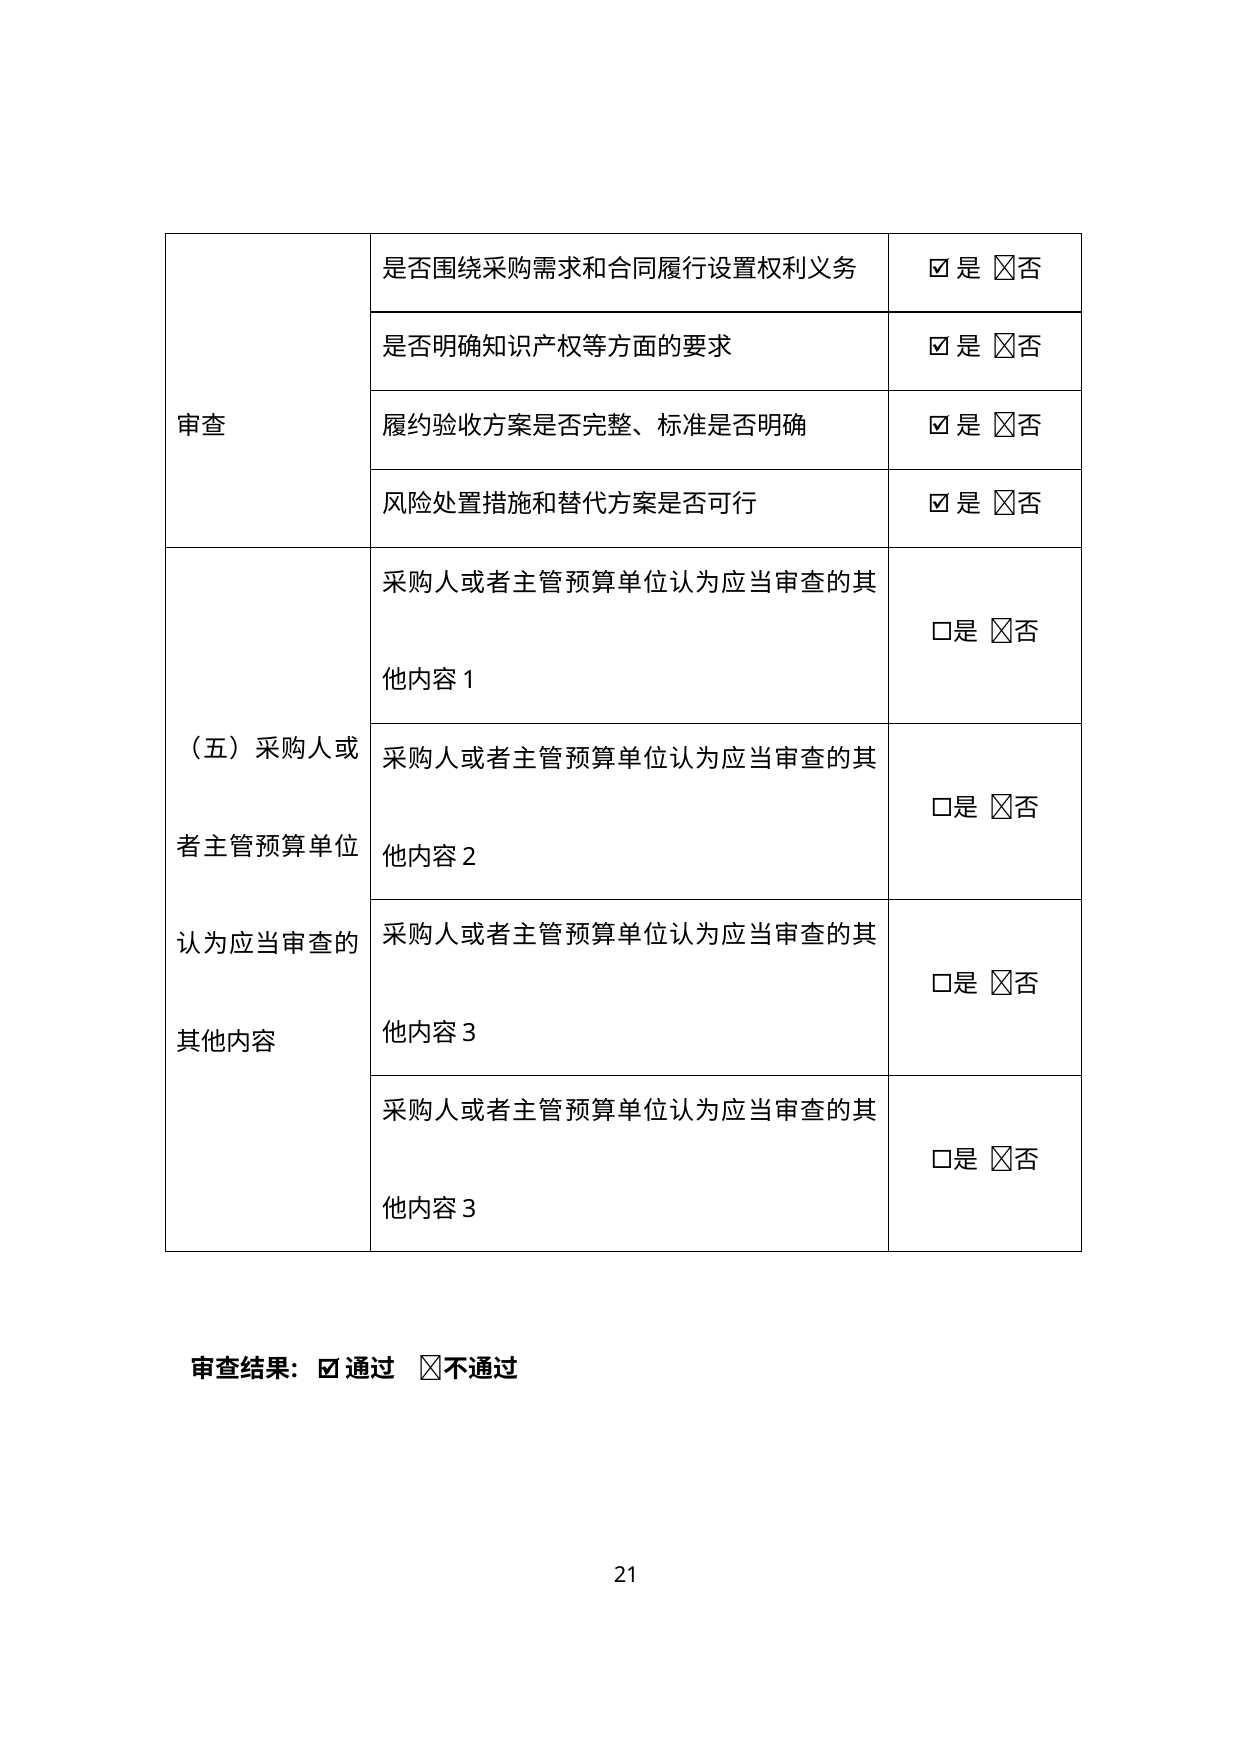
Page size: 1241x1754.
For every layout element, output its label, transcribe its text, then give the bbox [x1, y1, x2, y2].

table_cell 采购人或者主管预算单位认为应当审查的其他内容1 [371, 548, 888, 723]
table_cell 是 否 [889, 234, 1081, 311]
table_cell 是 否 [889, 1076, 1081, 1251]
table_cell 是否围绕采购需求和合同履行设置权利义务 [371, 234, 888, 311]
table_cell 采购人或者主管预算单位认为应当审查的其他内容3 [371, 1076, 888, 1251]
table_cell （五）采购人或者主管预算单位认为应当审查的其他内容 [166, 548, 370, 1251]
table_cell 是 否 [889, 470, 1081, 547]
table_cell 是 否 [889, 313, 1081, 390]
table_cell 是 否 [889, 391, 1081, 468]
table_cell 是否明确知识产权等方面的要求 [371, 313, 888, 390]
table_cell 采购人或者主管预算单位认为应当审查的其他内容2 [371, 724, 888, 899]
table_cell 风险处置措施和替代方案是否可行 [371, 470, 888, 547]
table_cell 是 否 [889, 900, 1081, 1075]
text 审查结果: 通过 不通过 [165, 1334, 1087, 1399]
table_cell 采购人或者主管预算单位认为应当审查的其他内容3 [371, 900, 888, 1075]
table_cell 是 否 [889, 724, 1081, 899]
table_cell 履约验收方案是否完整、标准是否明确 [371, 391, 888, 468]
table_cell 是 否 [889, 548, 1081, 723]
